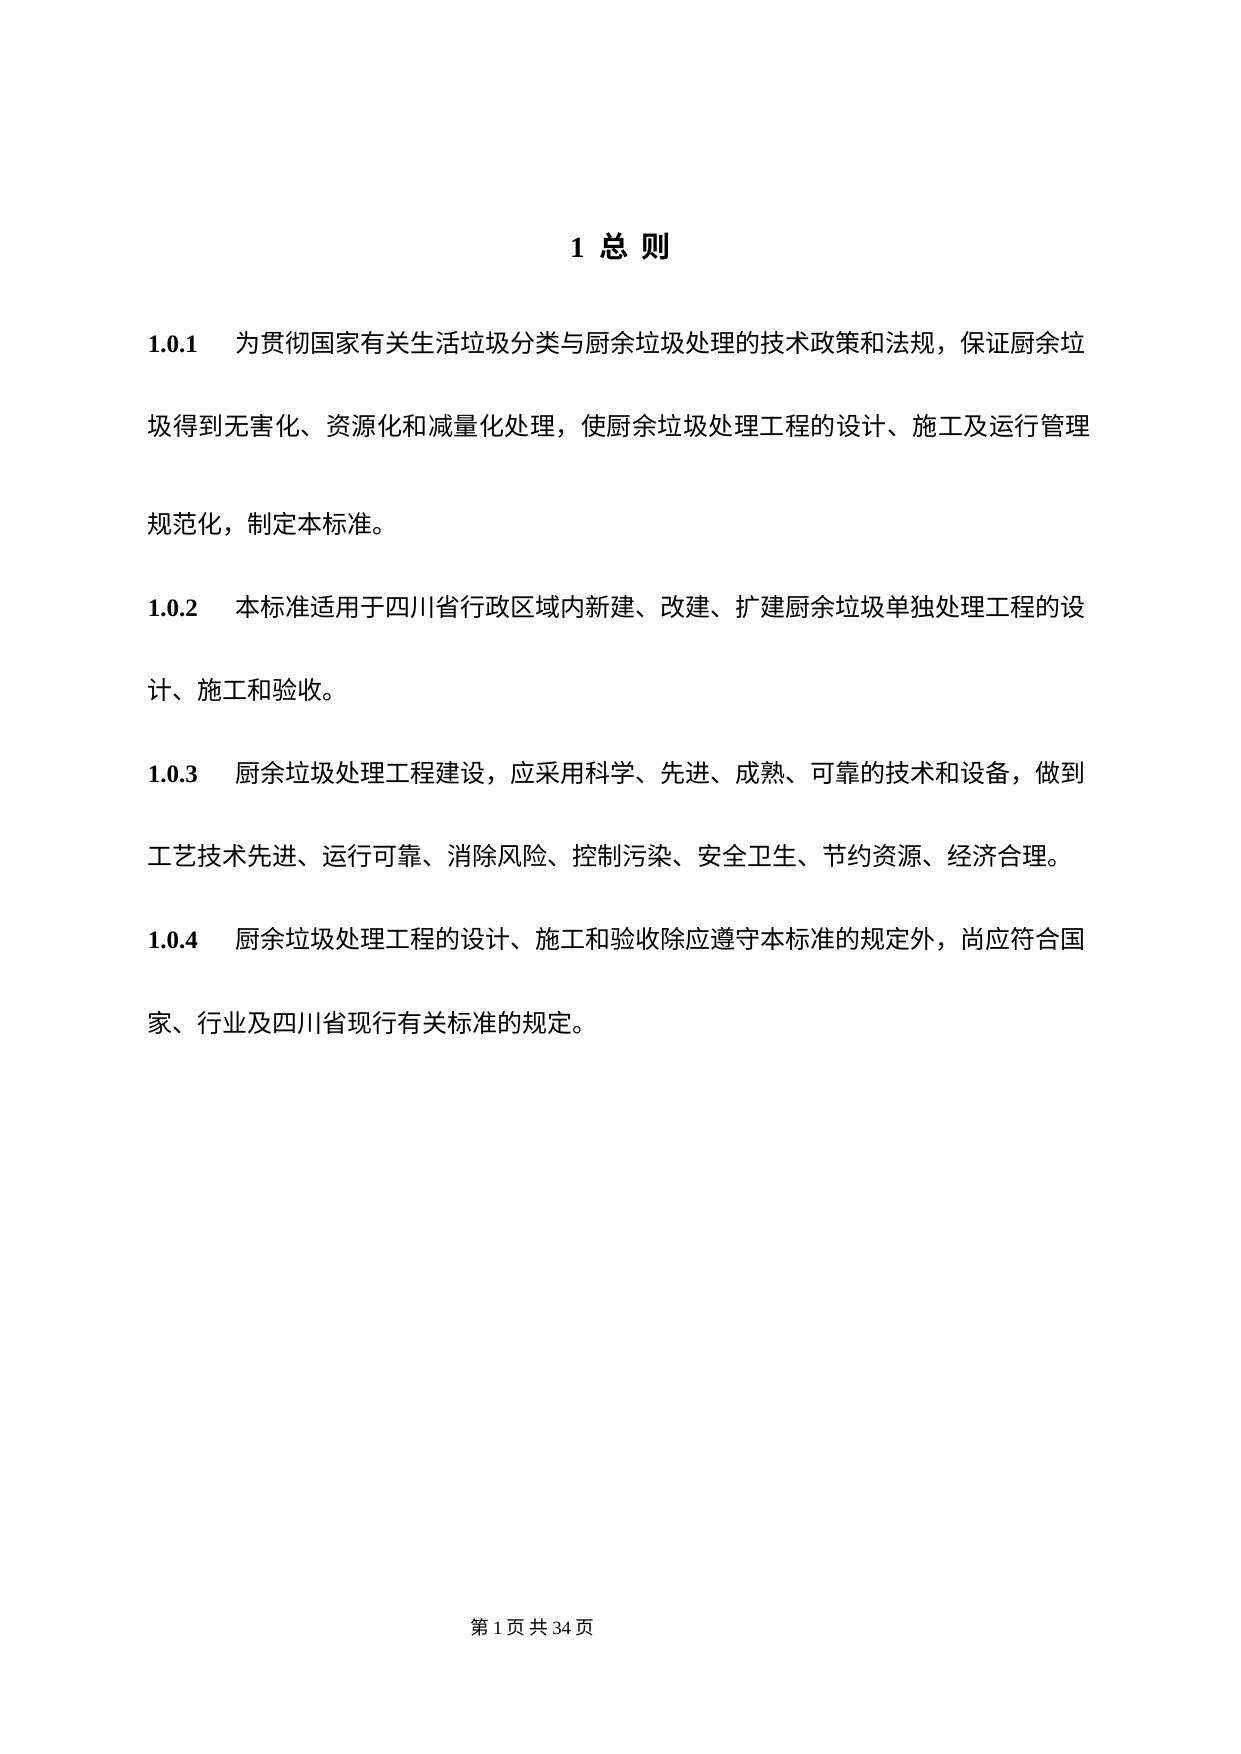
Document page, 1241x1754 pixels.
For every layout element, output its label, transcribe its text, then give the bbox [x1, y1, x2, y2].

list 厨余垃圾处理工程建设，应采用科学、先进、成熟、可靠的技术和设备，做到 [148, 739, 1093, 804]
list 厨余垃圾处理工程的设计、施工和验收除应遵守本标准的规定外，尚应符合国 [148, 906, 1093, 971]
list 本标准适用于四川省行政区域内新建、改建、扩建厨余垃圾单独处理工程的设 [148, 573, 1093, 638]
list 计、施工和验收。 [148, 656, 1093, 721]
list 圾得到无害化、资源化和减量化处理，使厨余垃圾处理工程的设计、施工及运行管理规范化，制定本标准。 [148, 392, 1093, 555]
subtitle 1 总 则 [148, 212, 1093, 277]
list 工艺技术先进、运行可靠、消除风险、控制污染、安全卫生、节约资源、经济合理。 [148, 822, 1093, 887]
list 家、行业及四川省现行有关标准的规定。 [148, 989, 1093, 1054]
list 为贯彻国家有关生活垃圾分类与厨余垃圾处理的技术政策和法规，保证厨余垃 [148, 309, 1093, 374]
